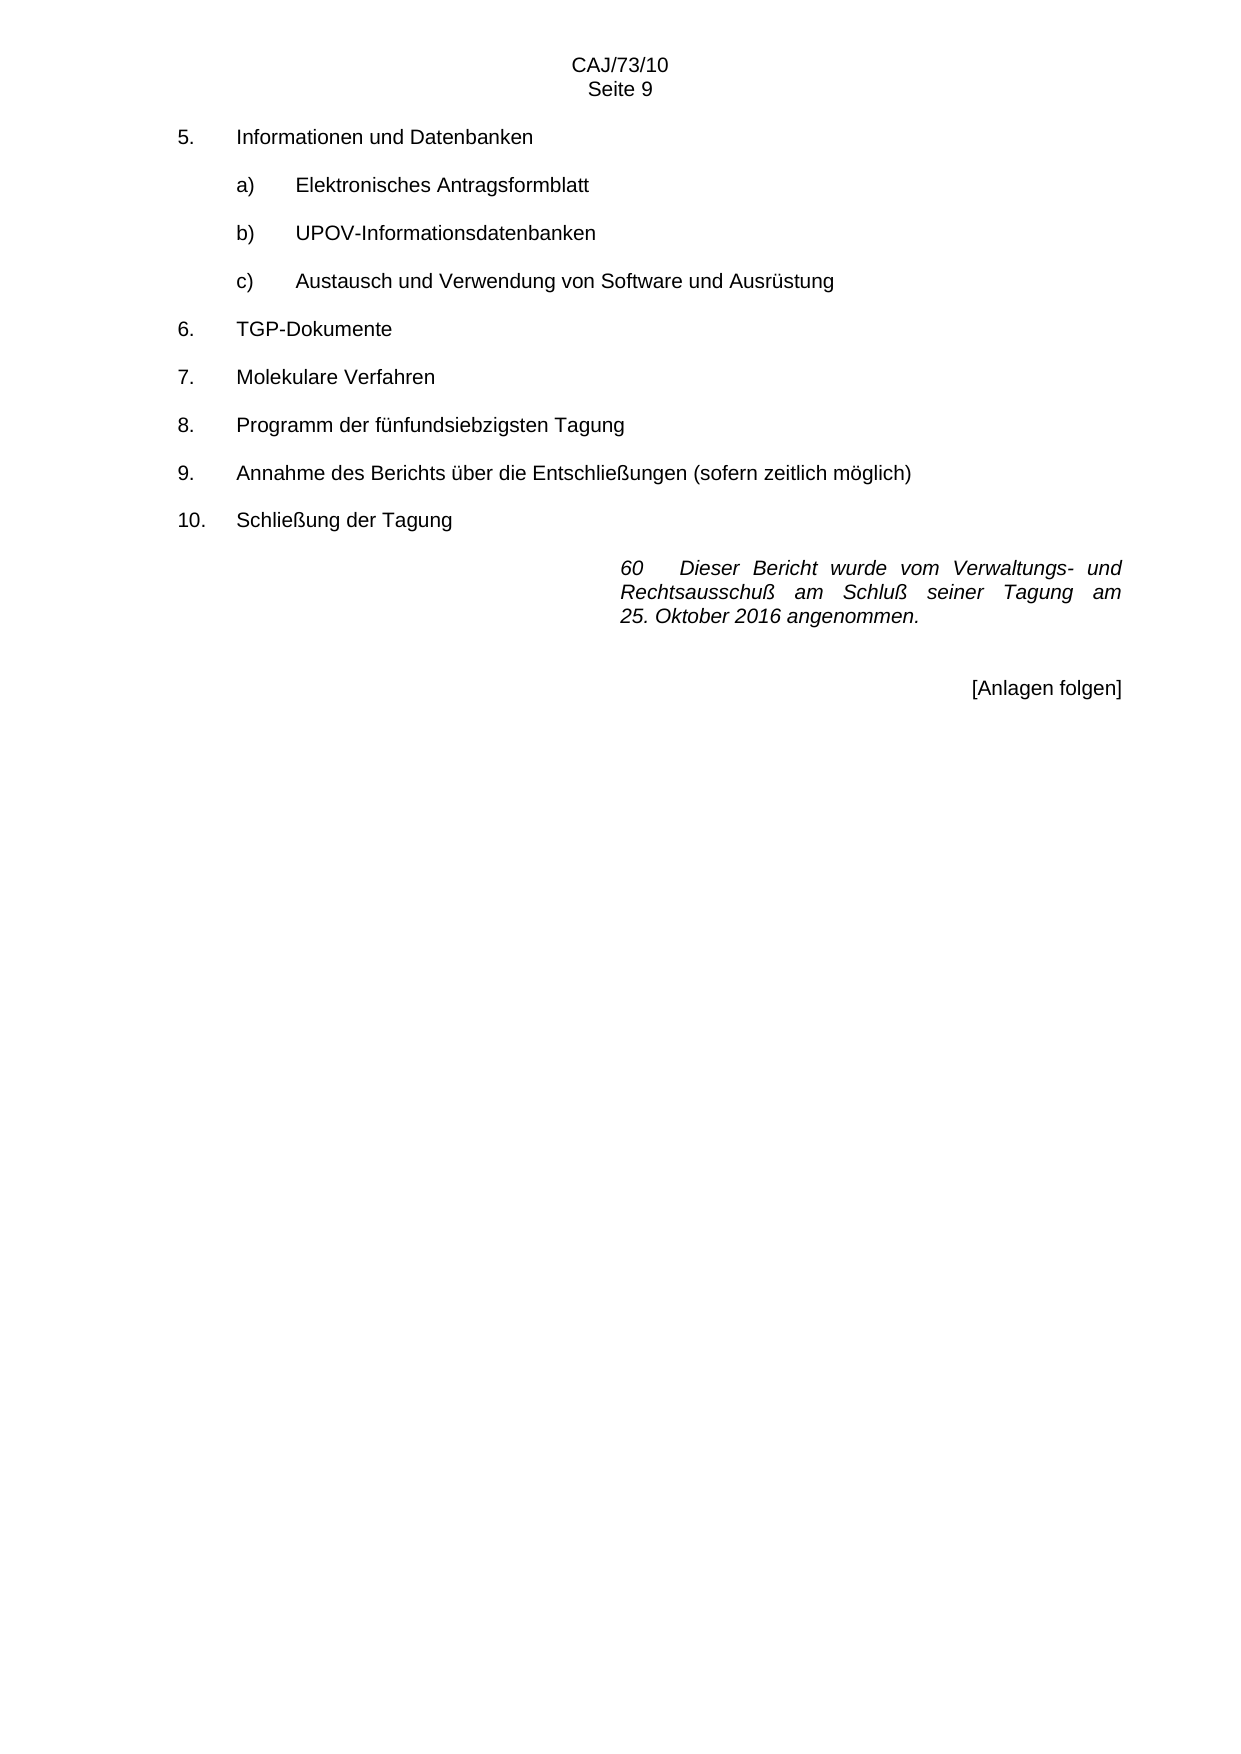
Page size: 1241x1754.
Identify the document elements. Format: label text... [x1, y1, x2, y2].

text 9. Annahme des Berichts über die Entschließungen (sofern zeitlich möglich) [177, 460, 1122, 484]
text a) Elektronisches Antragsformblatt [236, 173, 1122, 197]
text b) UPOV-Informationsdatenbanken [236, 221, 1122, 245]
text [Anlagen folgen] [118, 676, 1122, 700]
text 5. Informationen und Datenbanken [177, 125, 1122, 149]
text 10. Schließung der Tagung [177, 508, 1122, 532]
text c) Austausch und Verwendung von Software und Ausrüstung [236, 269, 1122, 293]
text Dieser Bericht wurde vom Verwaltungs- und Rechtsausschuß am Schluß seiner Tagung am 25. Oktober 2016 angenommen. [620, 556, 1122, 628]
text 6. TGP-Dokumente [177, 317, 1122, 341]
text 7. Molekulare Verfahren [177, 364, 1122, 388]
text 8. Programm der fünfundsiebzigsten Tagung [177, 412, 1122, 436]
